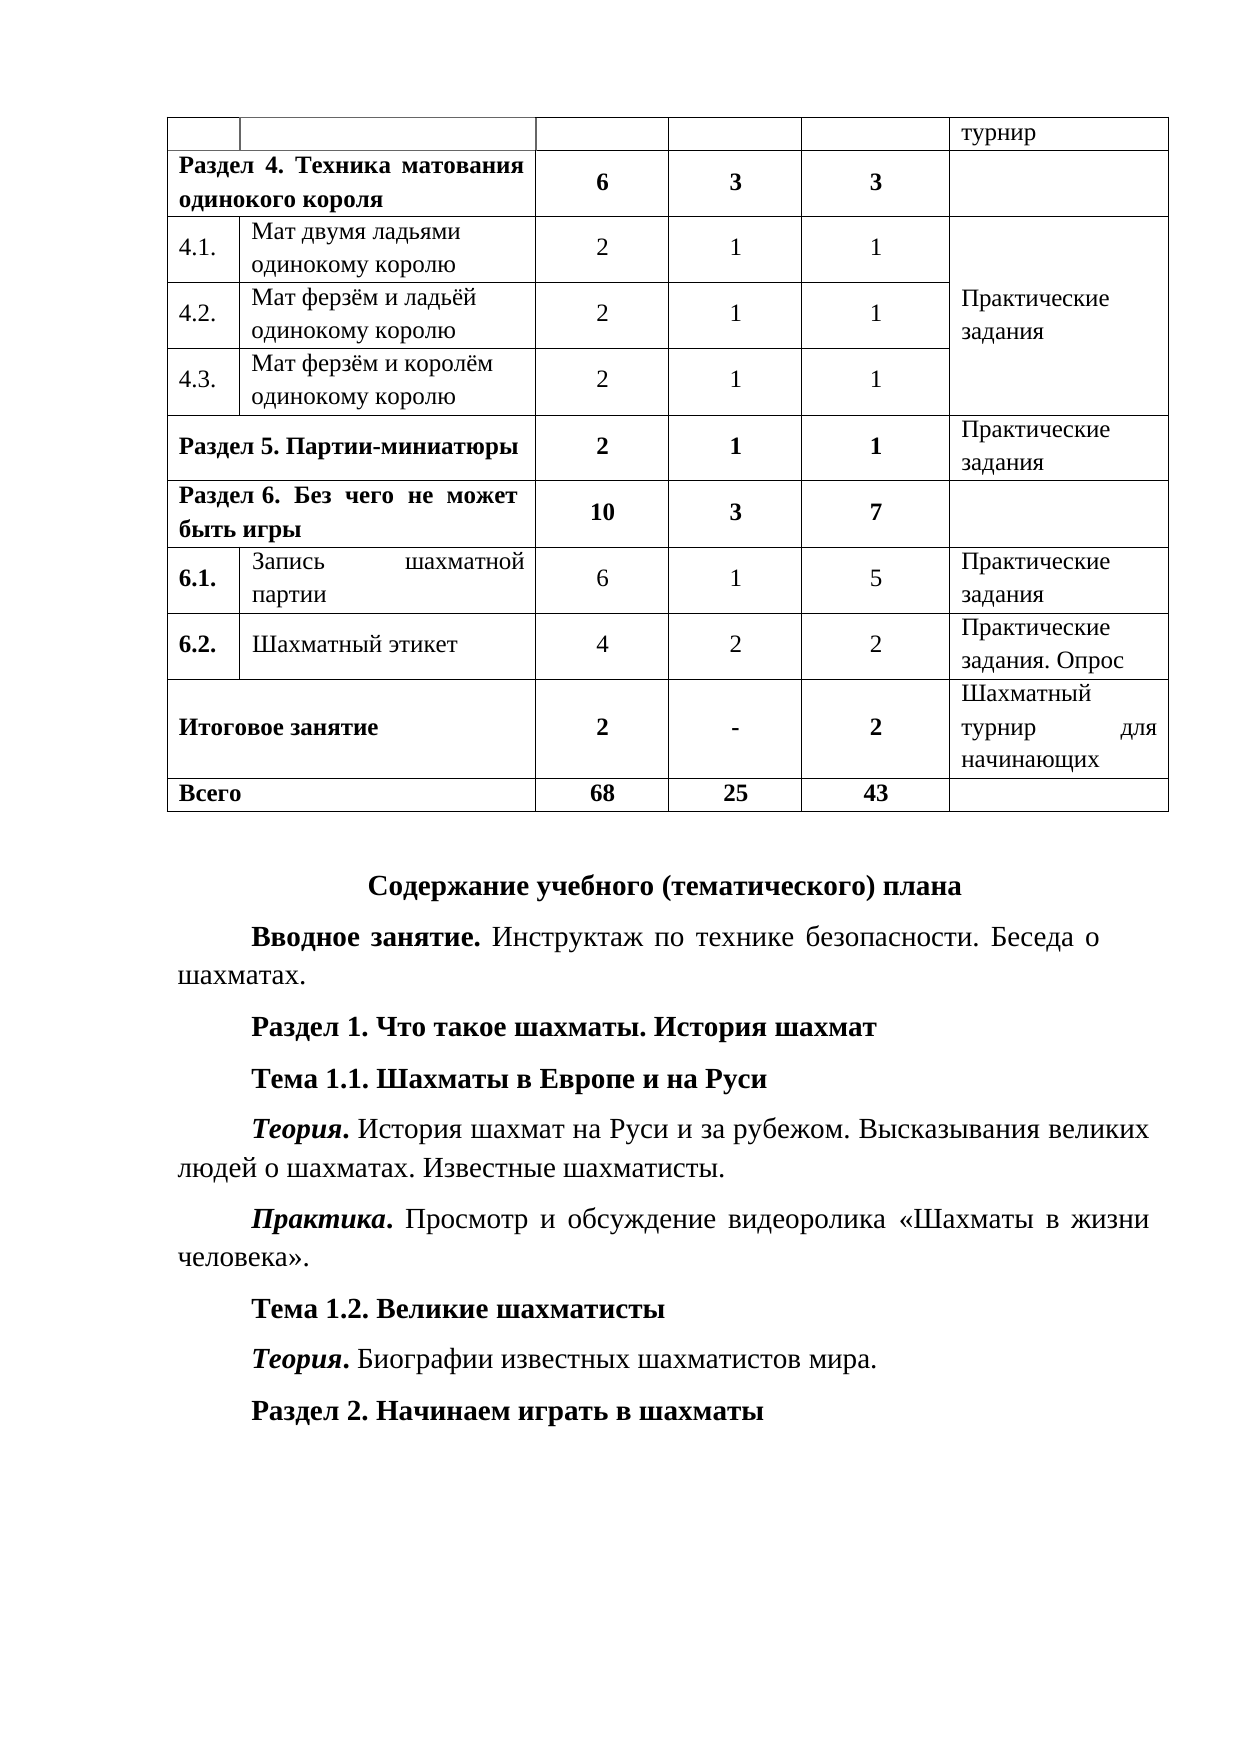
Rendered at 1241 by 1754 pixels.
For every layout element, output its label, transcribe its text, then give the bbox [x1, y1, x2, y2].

subtitle Тема 1.2. Великие шахматисты [251, 1291, 1180, 1324]
subtitle Тема 1.1. Шахматы в Европе и на Руси [251, 1061, 1180, 1094]
table_cell Раздел 4. Техника матования одинокого короля [168, 151, 535, 216]
table_cell Практические задания [950, 217, 1168, 414]
table_cell 1 [669, 283, 801, 348]
table_cell 1 [802, 217, 949, 282]
table_cell 1 [802, 349, 949, 414]
table_cell 6.1. [168, 548, 239, 613]
table_cell Практические задания [950, 416, 1168, 480]
table_cell Раздел 5. Партии-миниатюры [168, 416, 535, 480]
table_cell Мат ферзём и королём одинокому королю [240, 349, 535, 414]
table_cell Практические задания. Опрос [950, 614, 1168, 679]
table_cell [950, 151, 1168, 216]
subtitle Содержание учебного (тематического) плана [367, 868, 1180, 902]
table_header [241, 118, 535, 150]
table_cell 4.1. [168, 217, 239, 282]
table_cell 3 [669, 481, 801, 547]
table_cell 25 [669, 779, 801, 811]
table_cell 2 [669, 614, 801, 679]
subtitle Раздел 1. Что такое шахматы. История шахмат [251, 1009, 1180, 1043]
table_cell [950, 779, 1168, 811]
table_cell 5 [802, 548, 949, 613]
text Вводное занятие. Инструктаж по технике безопасности. Беседа о шахматах. [177, 919, 1180, 991]
table_cell Мат двумя ладьями одинокому королю [240, 217, 535, 282]
table_header [168, 118, 239, 150]
table_cell [950, 481, 1168, 547]
table_cell 4 [536, 614, 668, 679]
table_cell 1 [669, 548, 801, 613]
table_cell 2 [802, 614, 949, 679]
table_cell 7 [802, 481, 949, 547]
table_header [669, 118, 801, 150]
table_cell - [669, 680, 801, 778]
table_cell Всего [168, 779, 535, 811]
table_cell 6.2. [168, 614, 239, 679]
text Теория. Биографии известных шахматистов мира. [251, 1342, 1180, 1375]
table_cell Запись шахматной партии [240, 548, 535, 613]
table_cell 1 [669, 416, 801, 480]
table_cell 6 [536, 548, 668, 613]
text Практика. Просмотр и обсуждение видеоролика «Шахматы в жизни человека». [177, 1201, 1180, 1273]
table_cell 1 [669, 217, 801, 282]
table_cell 1 [802, 283, 949, 348]
table_cell Раздел 6. Без чего не может быть игры [168, 481, 535, 547]
table_cell 2 [536, 283, 668, 348]
table_cell Итоговое занятие [168, 680, 535, 778]
table_header турнир [950, 118, 1168, 150]
table_cell 2 [536, 680, 668, 778]
table_cell Мат ферзём и ладьёй одинокому королю [240, 283, 535, 348]
text Теория. История шахмат на Руси и за рубежом. Высказывания великих людей о шахматах. Известные шахматисты. [177, 1111, 1180, 1183]
subtitle Раздел 2. Начинаем играть в шахматы [251, 1393, 1180, 1427]
table_cell 2 [802, 680, 949, 778]
table_cell 1 [669, 349, 801, 414]
table_cell Шахматный этикет [240, 614, 535, 679]
table_cell 43 [802, 779, 949, 811]
table_cell 3 [669, 151, 801, 216]
table_cell 3 [802, 151, 949, 216]
table_cell 2 [536, 349, 668, 414]
table_cell 2 [536, 416, 668, 480]
table_cell Шахматный турнир для начинающих [950, 680, 1168, 778]
table_cell 2 [536, 217, 668, 282]
table_cell 68 [536, 779, 668, 811]
table_cell 10 [536, 481, 668, 547]
table_cell 4.3. [168, 349, 239, 414]
table_header [537, 118, 668, 150]
table_header [802, 118, 949, 150]
table_cell 6 [536, 151, 668, 216]
table_cell 4.2. [168, 283, 239, 348]
table_cell 1 [802, 416, 949, 480]
table_cell Практические задания [950, 548, 1168, 613]
